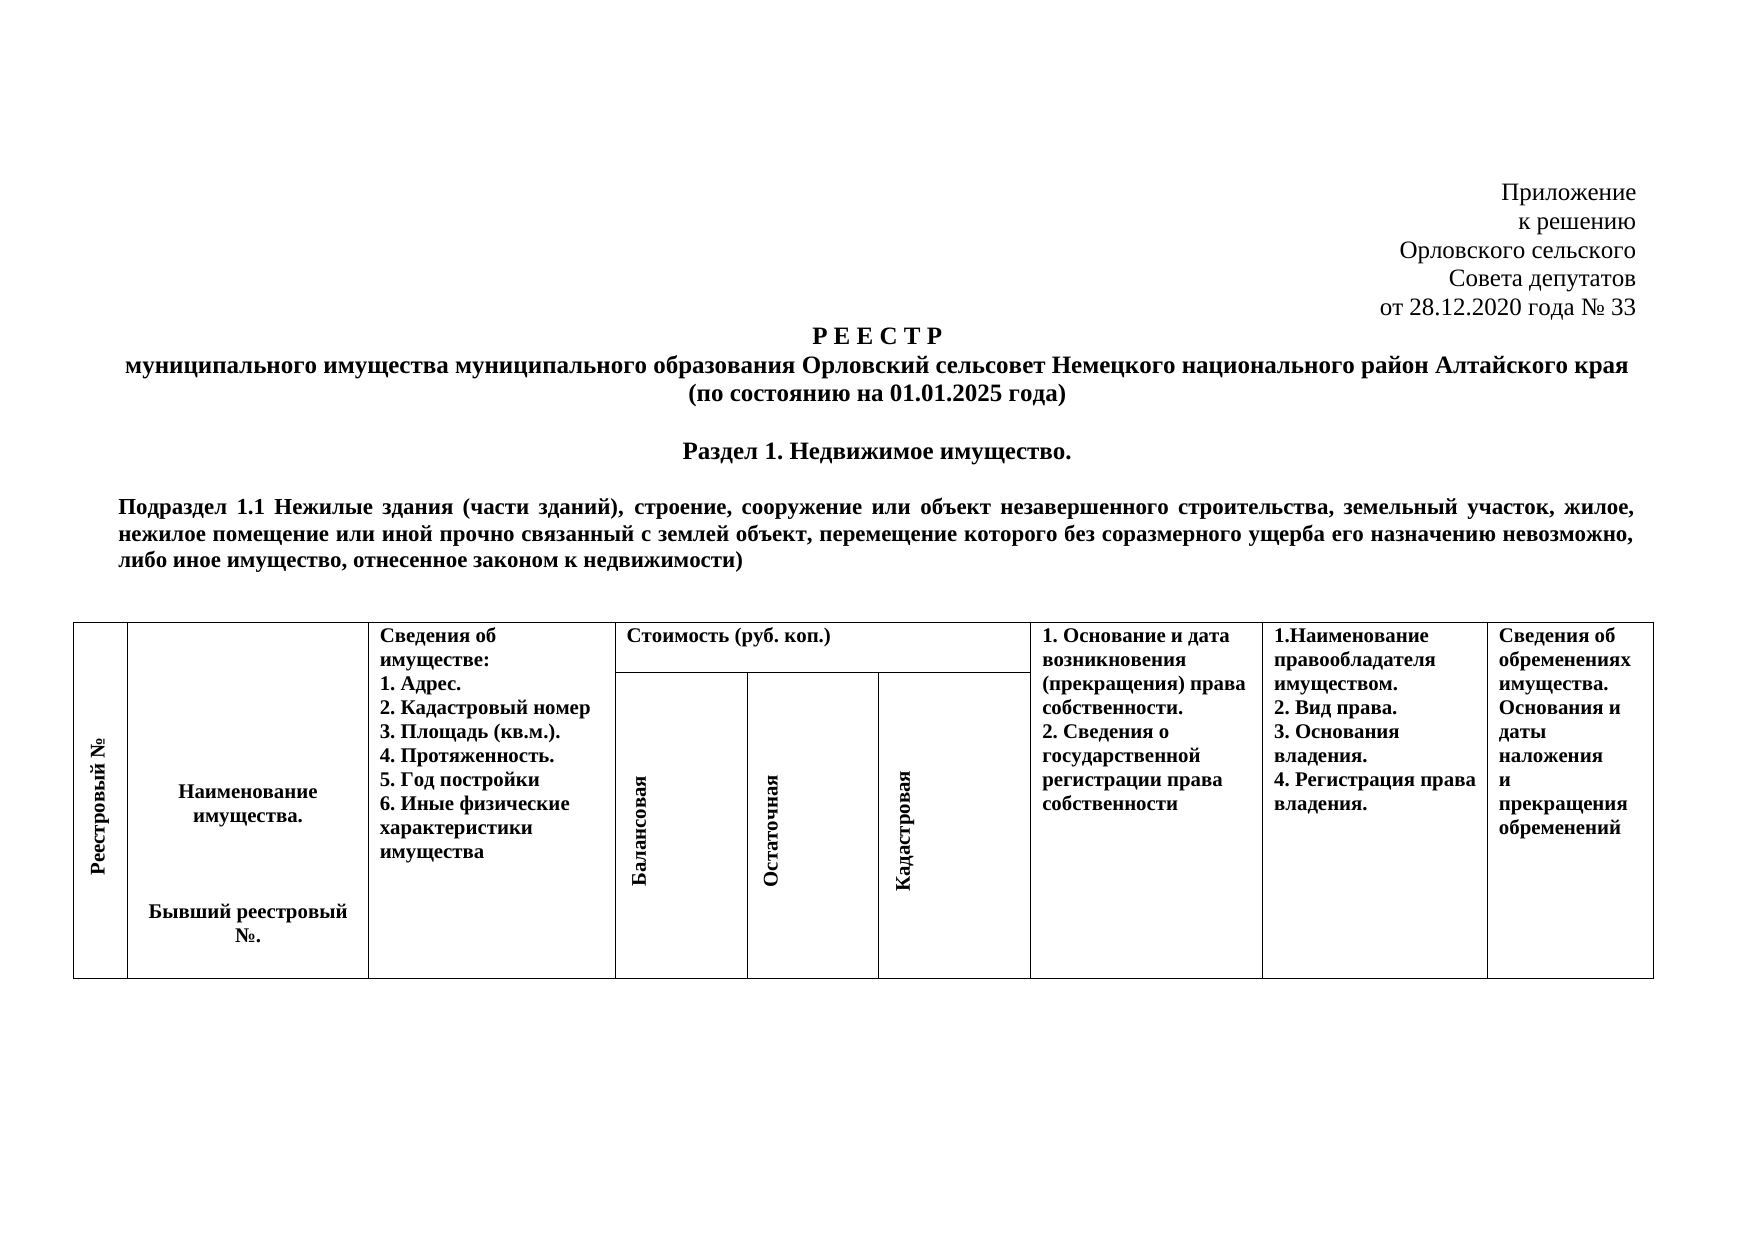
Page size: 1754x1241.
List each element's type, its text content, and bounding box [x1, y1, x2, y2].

table_header 1.Наименование правообладателя имуществом. 2. Вид права. 3. Основания владения. 4. Регистрация права владения. [1263, 623, 1487, 978]
text (по состоянию на 01.01.2025 года) [118, 378, 1636, 407]
text Подраздел 1.1 Нежилые здания (части зданий), строение, сооружение или объект незавершенного строительства, земельный участок, жилое, нежилое помещение или иной прочно связанный с землей объект, перемещение которого без соразмерного ущерба его назначению невозможно, либо иное имущество, отнесенное законом к недвижимости) [118, 493, 1636, 572]
table_header Сведения об обременениях имущества. Основания и даты наложения и прекращения обременений [1488, 623, 1653, 978]
table_header Сведения об имуществе: 1. Адрес. 2. Кадастровый номер 3. Площадь (кв.м.). 4. Протяженность. 5. Год постройки 6. Иные физические характеристики имущества [369, 623, 615, 978]
table_header Наименование имущества. Бывший реестровый №. [128, 623, 368, 978]
text муниципального имущества муниципального образования Орловский сельсовет Немецкого национального район Алтайского края [118, 350, 1636, 378]
text к решению [118, 206, 1636, 235]
table_header Стоимость (руб. коп.) [616, 623, 1030, 672]
table_cell Кадастровая [879, 673, 1030, 978]
table_header Реестровый № [74, 623, 127, 978]
table_header 1. Основание и дата возникновения (прекращения) права собственности. 2. Сведения о государственной регистрации права собственности [1031, 623, 1262, 978]
text Р Е Е С Т Р [118, 321, 1636, 350]
text Совета депутатов [118, 263, 1636, 292]
text Орловского сельского [118, 235, 1636, 263]
text Раздел 1. Недвижимое имущество. [118, 436, 1636, 465]
text Приложение [118, 177, 1636, 206]
table_cell Балансовая [616, 673, 747, 978]
table_cell Остаточная [748, 673, 878, 978]
text от 28.12.2020 года № 33 [118, 292, 1636, 321]
